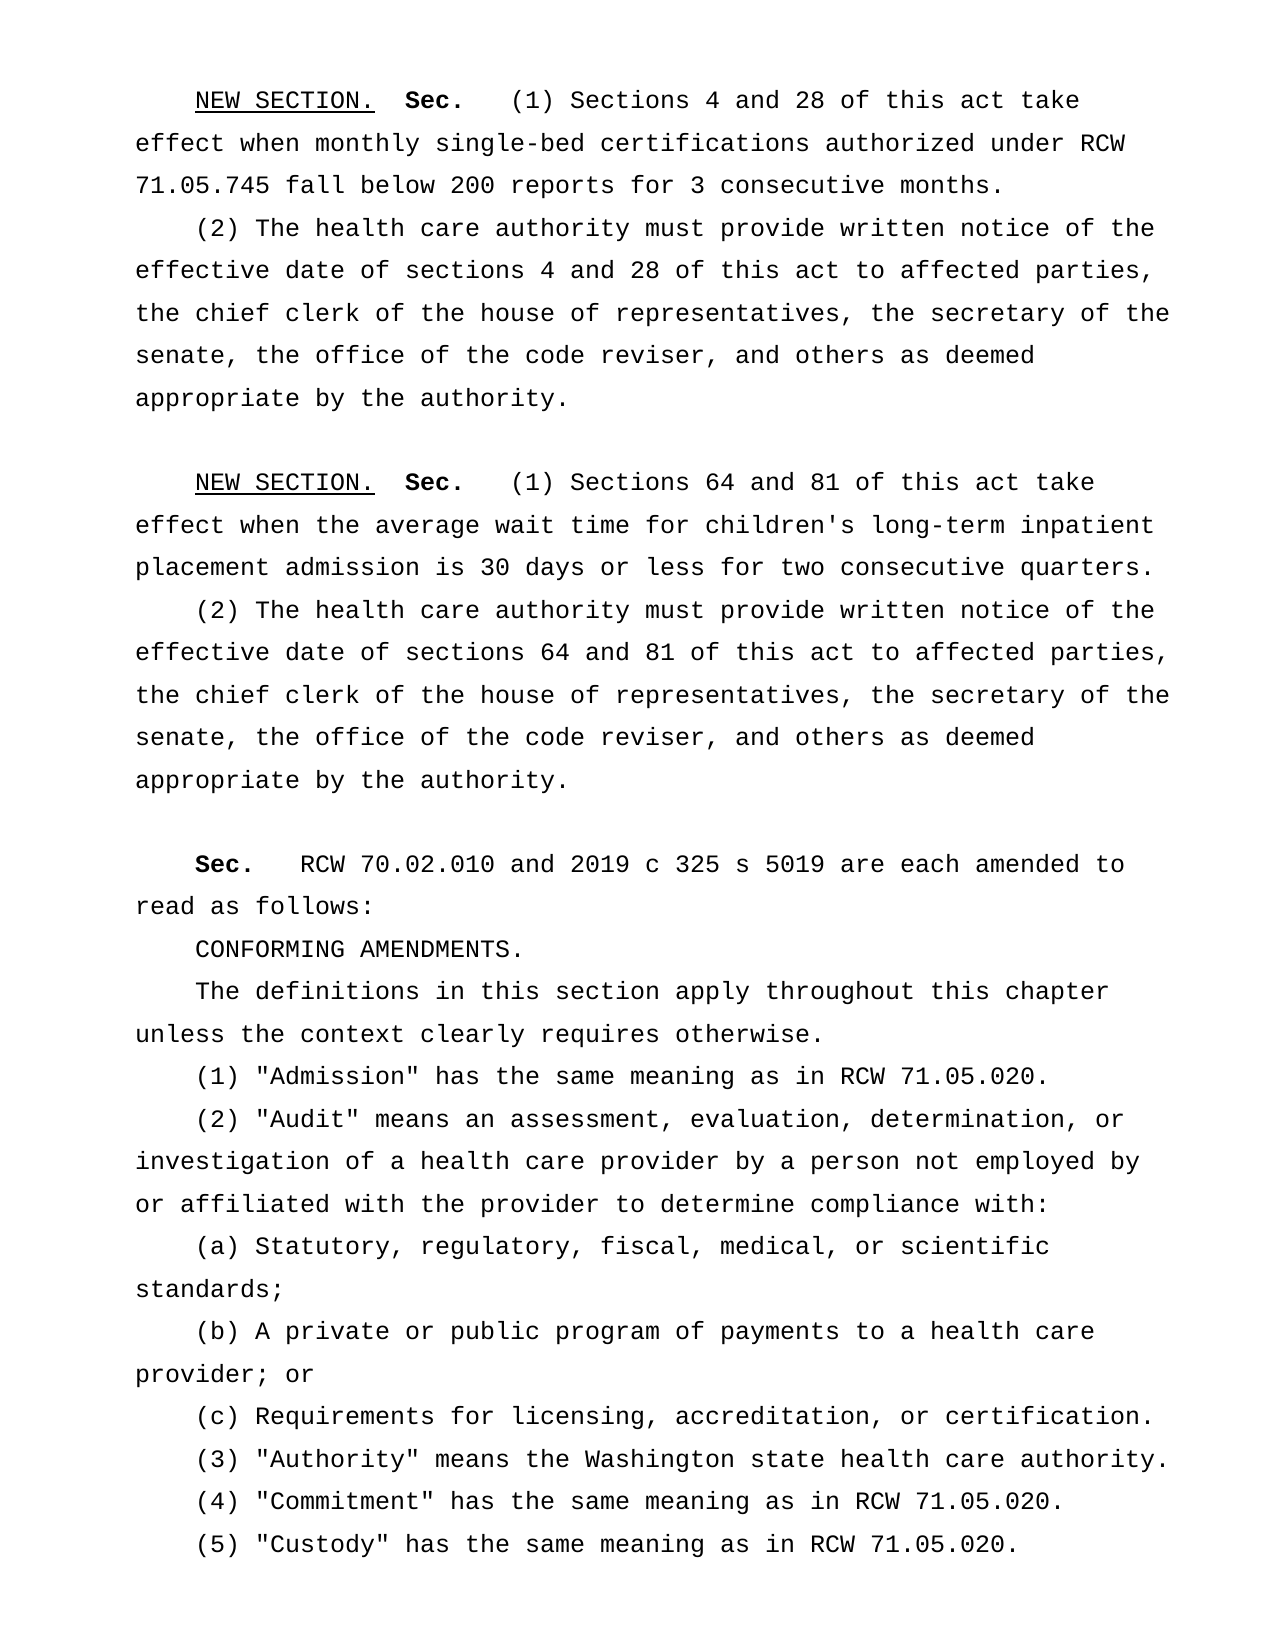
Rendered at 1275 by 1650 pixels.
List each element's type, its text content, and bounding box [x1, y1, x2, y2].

text CONFORMING AMENDMENTS. [135, 923, 1170, 966]
text (2) "Audit" means an assessment, evaluation, determination, or investigation of a health care provider by a person not employed by or affiliated with the provider to determine compliance with: [135, 1093, 1170, 1221]
text (1) "Admission" has the same meaning as in RCW 71.05.020. [135, 1051, 1170, 1093]
text (5) "Custody" has the same meaning as in RCW 71.05.020. [135, 1518, 1170, 1561]
text The definitions in this section apply throughout this chapter unless the context clearly requires otherwise. [135, 966, 1170, 1051]
text NEW SECTION. Sec. (1) Sections 4 and 28 of this act take effect when monthly single-bed certifications authorized under RCW 71.05.745 fall below 200 reports for 3 consecutive months. [135, 75, 1170, 202]
text (3) "Authority" means the Washington state health care authority. [135, 1433, 1170, 1476]
text NEW SECTION. Sec. (1) Sections 64 and 81 of this act take effect when the average wait time for children's long-term inpatient placement admission is 30 days or less for two consecutive quarters. [135, 457, 1170, 584]
text (2) The health care authority must provide written notice of the effective date of sections 4 and 28 of this act to affected parties, the chief clerk of the house of representatives, the secretary of the senate, the office of the code reviser, and others as deemed appropriate by the authority. [135, 202, 1170, 415]
text Sec. RCW 70.02.010 and 2019 c 325 s 5019 are each amended to read as follows: [135, 838, 1170, 923]
text (2) The health care authority must provide written notice of the effective date of sections 64 and 81 of this act to affected parties, the chief clerk of the house of representatives, the secretary of the senate, the office of the code reviser, and others as deemed appropriate by the authority. [135, 584, 1170, 797]
text (c) Requirements for licensing, accreditation, or certification. [135, 1391, 1170, 1433]
text (4) "Commitment" has the same meaning as in RCW 71.05.020. [135, 1476, 1170, 1518]
text (a) Statutory, regulatory, fiscal, medical, or scientific standards; [135, 1221, 1170, 1306]
text (b) A private or public program of payments to a health care provider; or [135, 1306, 1170, 1391]
